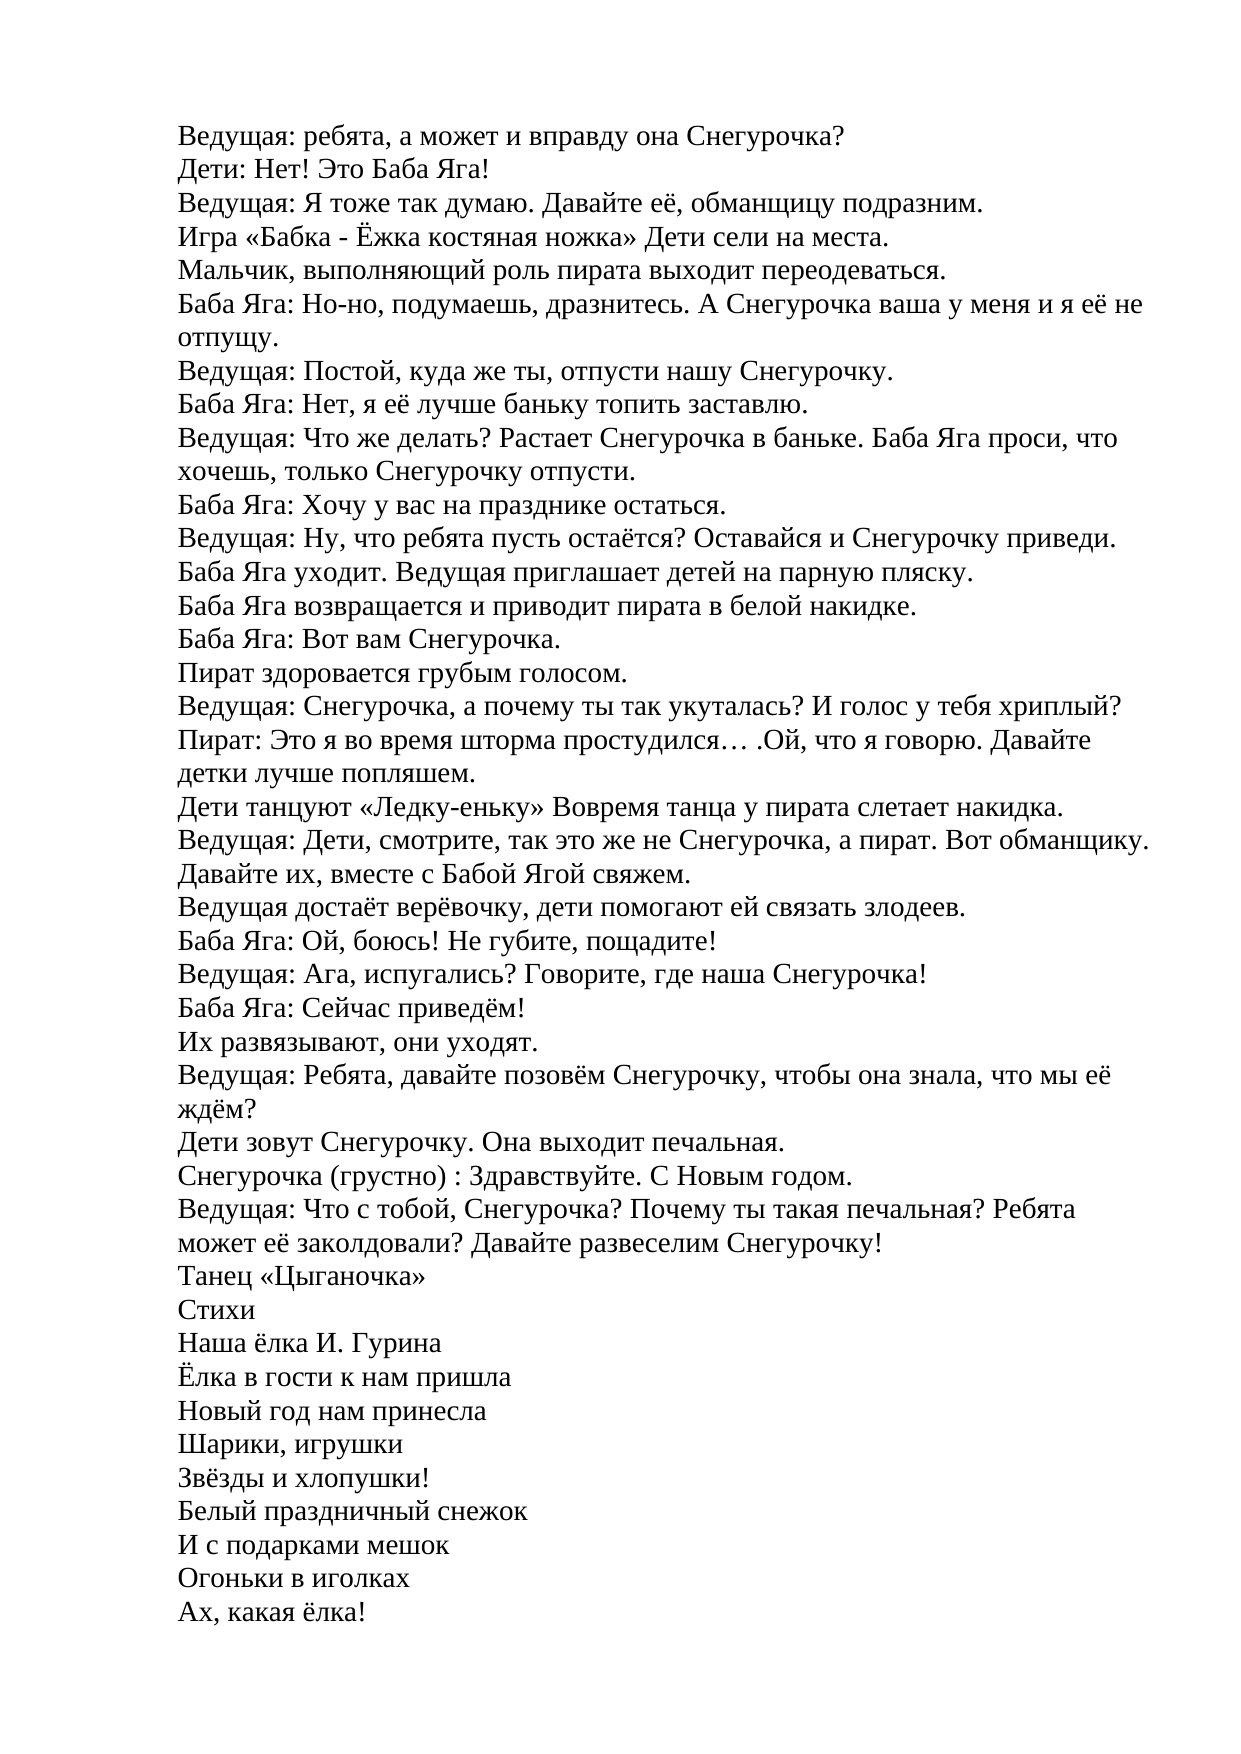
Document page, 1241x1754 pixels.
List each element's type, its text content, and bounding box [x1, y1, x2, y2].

text Ведущая: Что с тобой, Снегурочка? Почему ты такая печальная? Ребята может её заколдовали? Давайте развеселим Снегурочку! [177, 1191, 1152, 1258]
text Дети танцуют «Ледку-еньку» Вовремя танца у пирата слетает накидка. [177, 789, 1152, 822]
text Баба Яга уходит. Ведущая приглашает детей на парную пляску. [177, 554, 1152, 588]
text Новый год нам принесла [177, 1393, 1152, 1426]
text Ведущая: Что же делать? Растает Снегурочка в баньке. Баба Яга проси, что хочешь, только Снегурочку отпусти. [177, 420, 1152, 487]
text Пират: Это я во время шторма простудился… .Ой, что я говорю. Давайте детки лучше попляшем. [177, 722, 1152, 789]
text Ведущая: Ну, что ребята пусть остаётся? Оставайся и Снегурочку приведи. [177, 521, 1152, 554]
text Наша ёлка И. Гурина [177, 1326, 1152, 1359]
text И с подарками мешок [177, 1527, 1152, 1560]
text Дети: Нет! Это Баба Яга! [177, 152, 1152, 185]
text Ведущая достаёт верёвочку, дети помогают ей связать злодеев. [177, 889, 1152, 923]
text Баба Яга: Ой, боюсь! Не губите, пощадите! [177, 923, 1152, 957]
text Мальчик, выполняющий роль пирата выходит переодеваться. [177, 252, 1152, 286]
text Баба Яга возвращается и приводит пирата в белой накидке. [177, 588, 1152, 621]
text Ведущая: Ребята, давайте позовём Снегурочку, чтобы она знала, что мы её ждём? [177, 1057, 1152, 1124]
text Баба Яга: Сейчас приведём! [177, 990, 1152, 1024]
text Шарики, игрушки [177, 1426, 1152, 1460]
text Баба Яга: Хочу у вас на празднике остаться. [177, 487, 1152, 521]
text Ведущая: Постой, куда же ты, отпусти нашу Снегурочку. [177, 353, 1152, 386]
text Ведущая: Дети, смотрите, так это же не Снегурочка, а пират. Вот обманщику. Давайте их, вместе с Бабой Ягой свяжем. [177, 822, 1152, 889]
text Огоньки в иголках [177, 1560, 1152, 1594]
text Звёзды и хлопушки! [177, 1460, 1152, 1493]
text Ведущая: ребята, а может и вправду она Снегурочка? [177, 118, 1152, 152]
text Ах, какая ёлка! [177, 1594, 1152, 1627]
text Дети зовут Снегурочку. Она выходит печальная. [177, 1124, 1152, 1158]
text Пират здоровается грубым голосом. [177, 655, 1152, 688]
text Ёлка в гости к нам пришла [177, 1359, 1152, 1393]
text Баба Яга: Вот вам Снегурочка. [177, 621, 1152, 655]
text Стихи [177, 1292, 1152, 1326]
text Баба Яга: Но-но, подумаешь, дразнитесь. А Снегурочка ваша у меня и я её не отпущу. [177, 286, 1152, 353]
text Снегурочка (грустно) : Здравствуйте. С Новым годом. [177, 1158, 1152, 1191]
text Игра «Бабка - Ёжка костяная ножка» Дети сели на места. [177, 219, 1152, 252]
text Баба Яга: Нет, я её лучше баньку топить заставлю. [177, 386, 1152, 420]
text Белый праздничный снежок [177, 1493, 1152, 1527]
text Ведущая: Я тоже так думаю. Давайте её, обманщицу подразним. [177, 185, 1152, 219]
text Их развязывают, они уходят. [177, 1024, 1152, 1057]
text Ведущая: Снегурочка, а почему ты так укуталась? И голос у тебя хриплый? [177, 688, 1152, 722]
text Танец «Цыганочка» [177, 1258, 1152, 1292]
text Ведущая: Ага, испугались? Говорите, где наша Снегурочка! [177, 957, 1152, 990]
